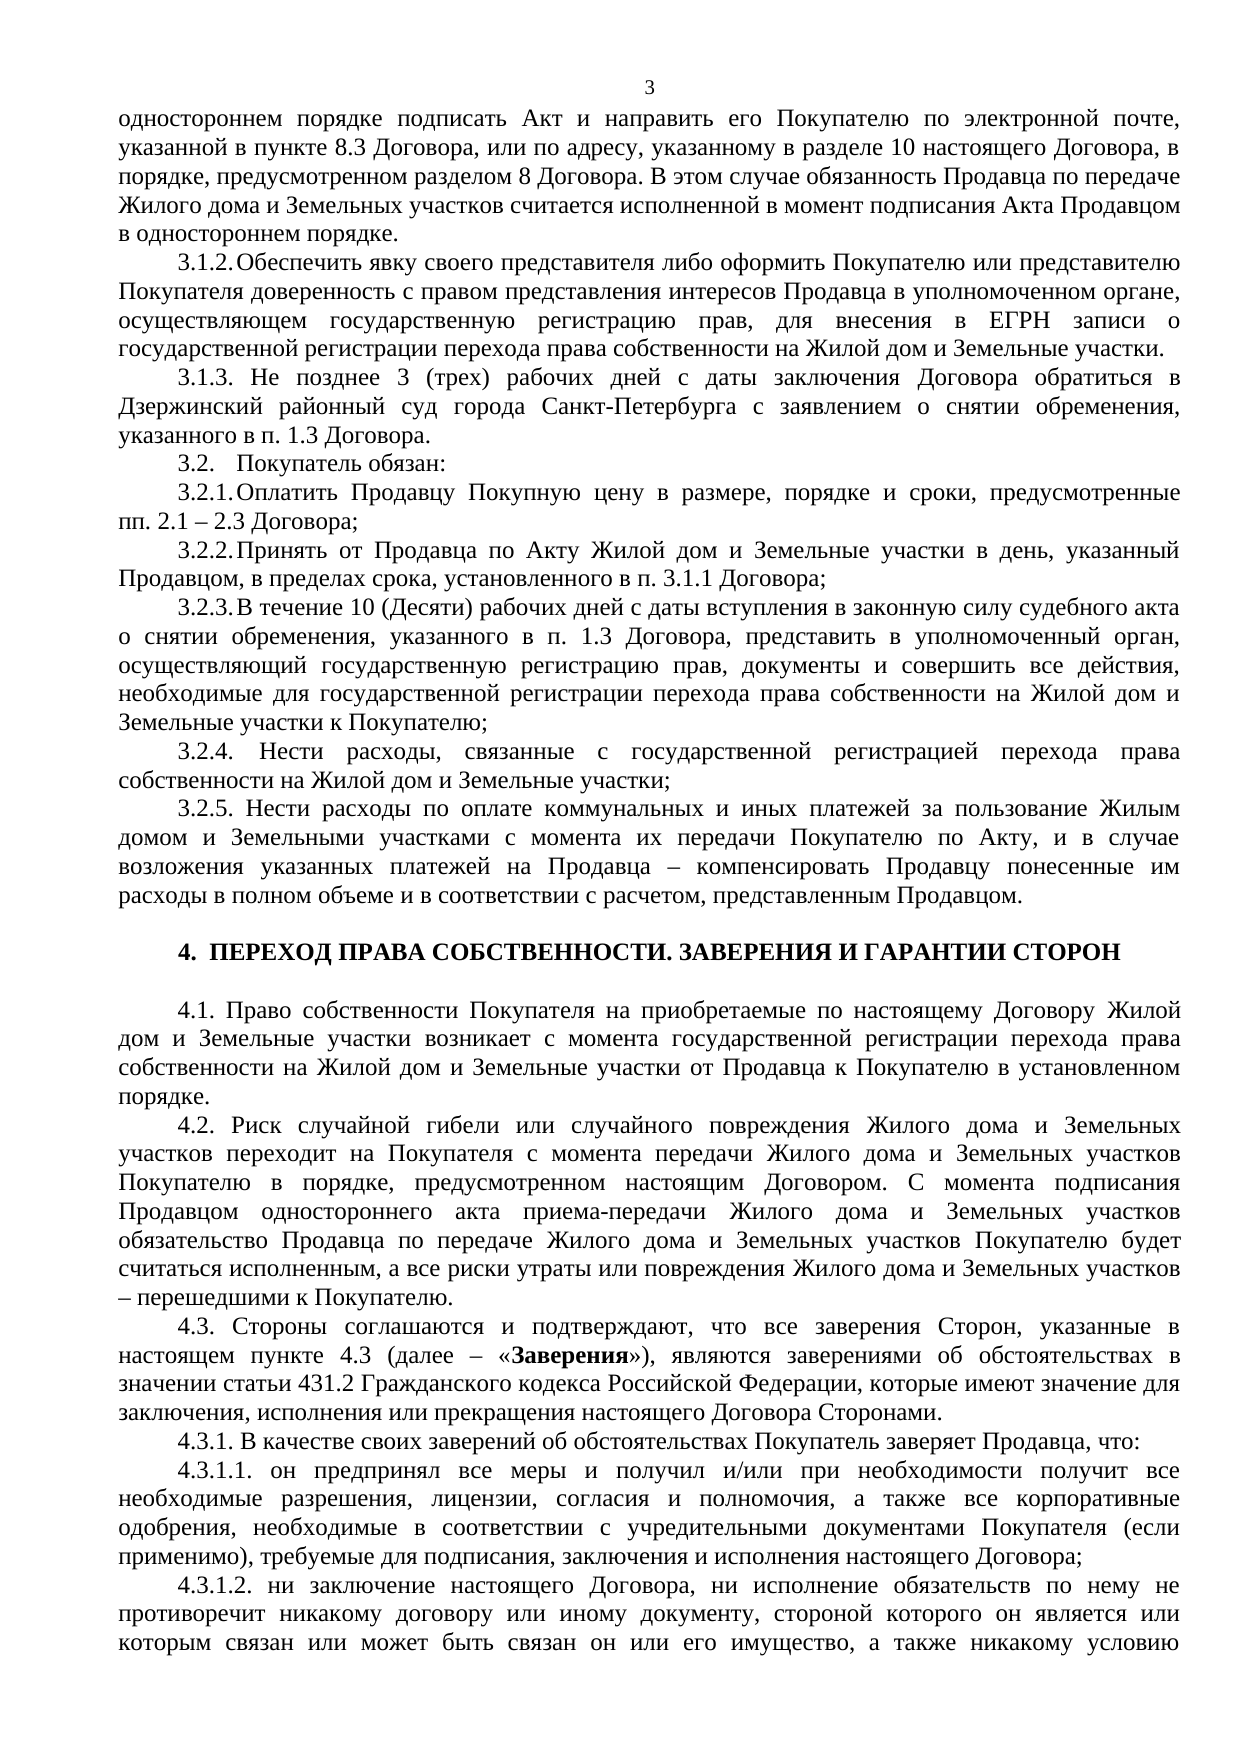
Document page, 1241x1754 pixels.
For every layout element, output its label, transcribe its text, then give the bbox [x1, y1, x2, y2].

text 3.2.5. Нести расходы по оплате коммунальных и иных платежей за пользование Жилым домом и Земельными участками с момента их передачи Покупателю по Акту, и в случае возложения указанных платежей на Продавца – компенсировать Продавцу понесенные им расходы в полном объеме и в соответствии с расчетом, представленным Продавцом. [118, 793, 1181, 908]
list 4.3.1.1. он предпринял все меры и получил и/или при необходимости получит все необходимые разрешения, лицензии, согласия и полномочия, а также все корпоративные одобрения, необходимые в соответствии с учредительными документами Покупателя (если применимо), требуемые для подписания, заключения и исполнения настоящего Договора; [118, 1455, 1181, 1570]
text 3.2.2. Принять от Продавца по Акту Жилой дом и Земельные участки в день, указанный Продавцом, в пределах срока, установленного в п. 3.1.1 Договора; [118, 535, 1181, 592]
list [118, 1570, 1181, 1656]
text 4.3.1. В качестве своих заверений об обстоятельствах Покупатель заверяет Продавца, что: [118, 1426, 1181, 1455]
text 4.2. Риск случайной гибели или случайного повреждения Жилого дома и Земельных участков переходит на Покупателя с момента передачи Жилого дома и Земельных участков Покупателю в порядке, предусмотренном настоящим Договором. С момента подписания Продавцом одностороннего акта приема-передачи Жилого дома и Земельных участков обязательство Продавца по передаче Жилого дома и Земельных участков Покупателю будет считаться исполненным, а все риски утраты или повреждения Жилого дома и Земельных участков – перешедшими к Покупателю. [118, 1110, 1181, 1311]
text 3.1.2. Обеспечить явку своего представителя либо оформить Покупателю или представителю Покупателя доверенность с правом представления интересов Продавца в уполномоченном органе, осуществляющем государственную регистрацию прав, для внесения в ЕГРН записи о государственной регистрации перехода права собственности на Жилой дом и Земельные участки. [118, 247, 1181, 362]
text 3.2.1. Оплатить Продавцу Покупную цену в размере, порядке и сроки, предусмотренные пп. 2.1 – 2.3 Договора; [118, 477, 1181, 535]
text 4. ПЕРЕХОД ПРАВА СОБСТВЕННОСТИ. ЗАВЕРЕНИЯ И ГАРАНТИИ СТОРОН [118, 937, 1181, 966]
text 3.2. Покупатель обязан: [118, 448, 1181, 477]
text 3.2.3. В течение 10 (Десяти) рабочих дней с даты вступления в законную силу судебного акта о снятии обременения, указанного в п. 1.3 Договора, представить в уполномоченный орган, осуществляющий государственную регистрацию прав, документы и совершить все действия, необходимые для государственной регистрации перехода права собственности на Жилой дом и Земельные участки к Покупателю; [118, 592, 1181, 736]
text 4.3. Стороны соглашаются и подтверждают, что все заверения Сторон, указанные в настоящем пункте 4.3 (далее – «Заверения»), являются заверениями об обстоятельствах в значении статьи 431.2 Гражданского кодекса Российской Федерации, которые имеют значение для заключения, исполнения или прекращения настоящего Договора Сторонами. [118, 1311, 1181, 1426]
text 3.2.4. Нести расходы, связанные с государственной регистрацией перехода права собственности на Жилой дом и Земельные участки; [118, 736, 1181, 793]
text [118, 103, 1181, 247]
text 4.1. Право собственности Покупателя на приобретаемые по настоящему Договору Жилой дом и Земельные участки возникает с момента государственной регистрации перехода права собственности на Жилой дом и Земельные участки от Продавца к Покупателю в установленном порядке. [118, 995, 1181, 1110]
text 3.1.3. Не позднее 3 (трех) рабочих дней с даты заключения Договора обратиться в Дзержинский районный суд города Санкт-Петербурга с заявлением о снятии обременения, указанного в п. 1.3 Договора. [118, 362, 1181, 448]
